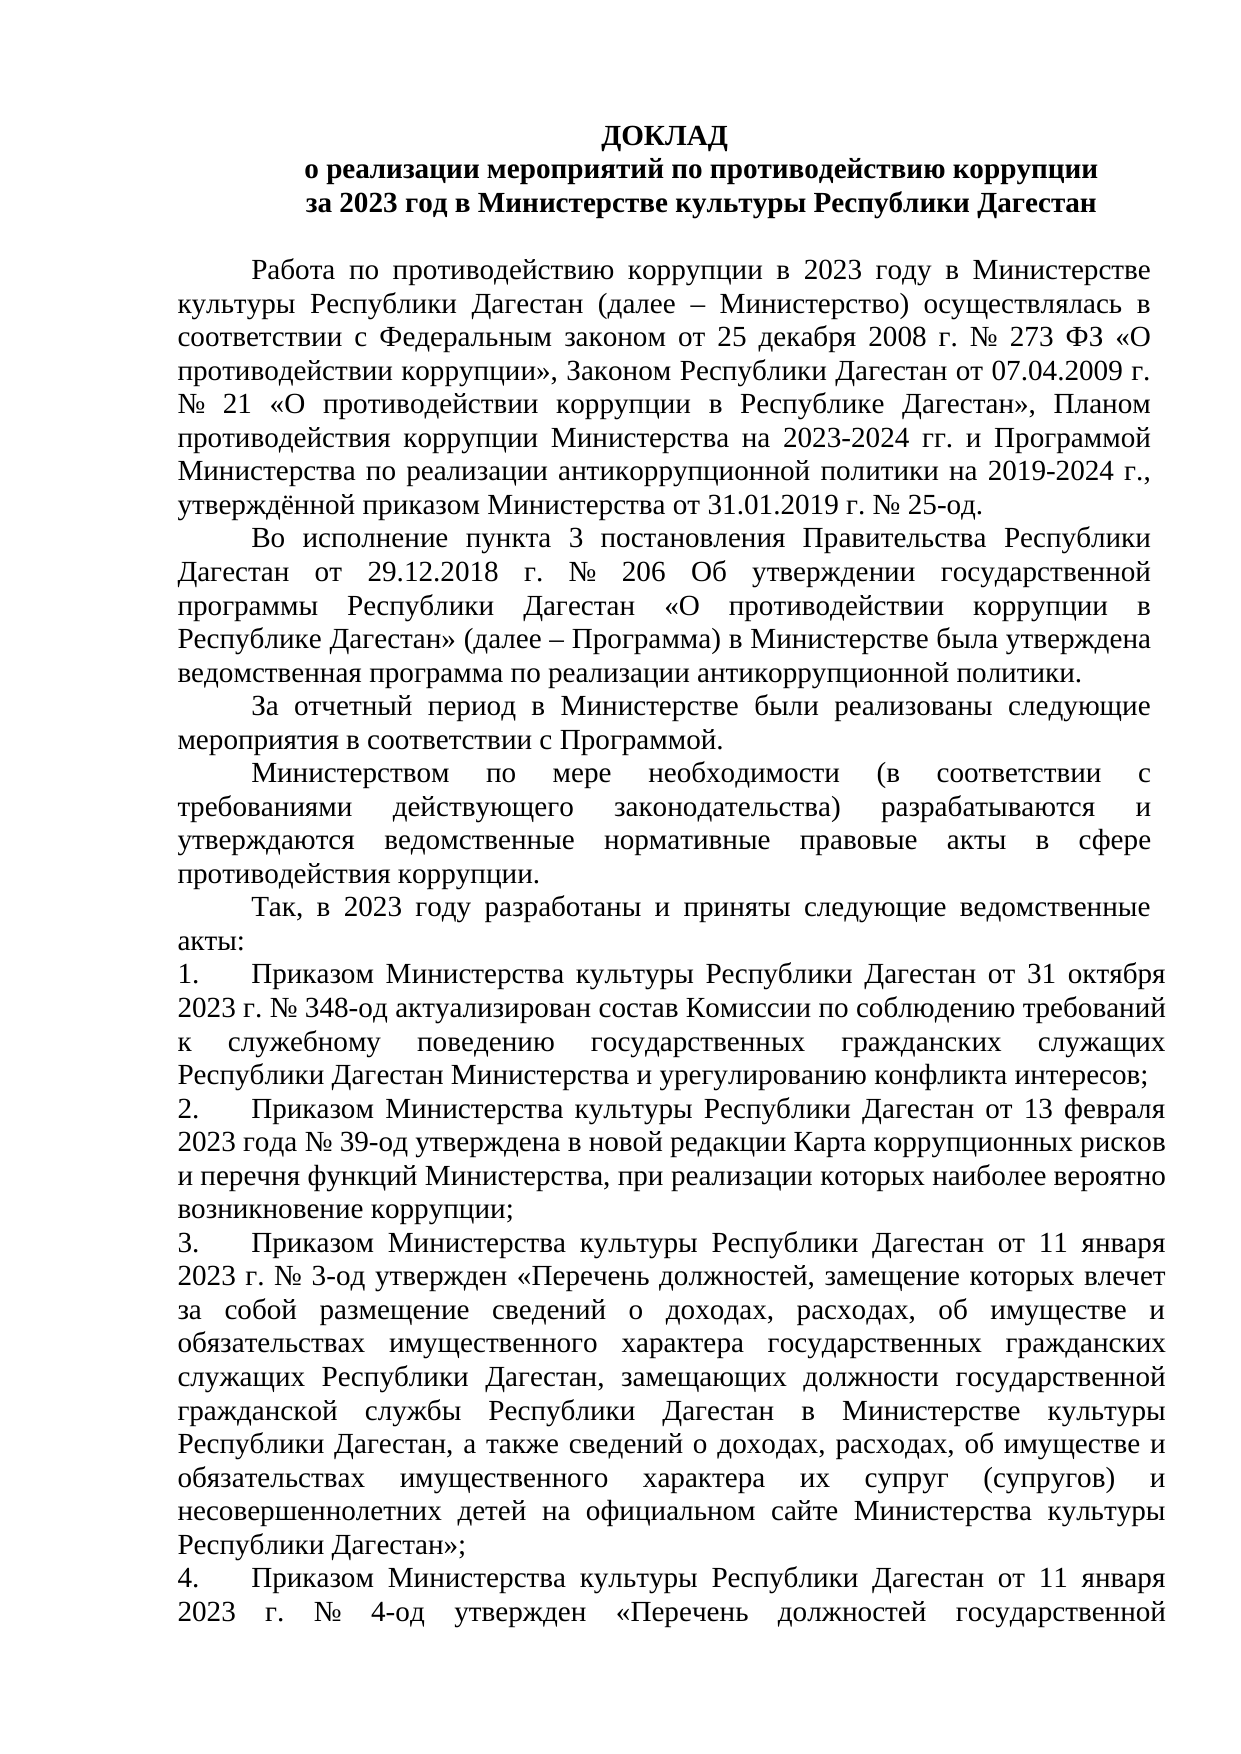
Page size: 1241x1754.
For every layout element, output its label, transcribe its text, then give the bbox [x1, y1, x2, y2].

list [177, 1560, 1166, 1627]
list Приказом Министерства культуры Республики Дагестан от 13 февраля 2023 года № 39-од утверждена в новой редакции Карта коррупционных рисков и перечня функций Министерства, при реализации которых наиболее вероятно возникновение коррупции; [177, 1091, 1166, 1225]
text За отчетный период в Министерстве были реализованы следующие мероприятия в соответствии с Программой. [177, 688, 1152, 755]
text Так, в 2023 году разработаны и приняты следующие ведомственные акты: [177, 889, 1152, 957]
text за 2023 год в Министерстве культуры Республики Дагестан [177, 185, 1152, 219]
list Приказом Министерства культуры Республики Дагестан от 11 января 2023 г. № 3-од утвержден «Перечень должностей, замещение которых влечет за собой размещение сведений о доходах, расходах, об имуществе и обязательствах имущественного характера государственных гражданских служащих Республики Дагестан, замещающих должности государственной гражданской службы Республики Дагестан в Министерстве культуры Республики Дагестан, а также сведений о доходах, расходах, об имуществе и обязательствах имущественного характера их супруг (супругов) и несовершеннолетних детей на официальном сайте Министерства культуры Республики Дагестан»; [177, 1225, 1166, 1560]
text Во исполнение пункта 3 постановления Правительства Республики Дагестан от 29.12.2018 г. № 206 Об утверждении государственной программы Республики Дагестан «О противодействии коррупции в Республике Дагестан» (далее – Программа) в Министерстве была утверждена ведомственная программа по реализации антикоррупционной политики. [177, 521, 1152, 688]
text ДОКЛАД [177, 118, 1152, 152]
list Приказом Министерства культуры Республики Дагестан от 31 октября 2023 г. № 348-од актуализирован состав Комиссии по соблюдению требований к служебному поведению государственных гражданских служащих Республики Дагестан Министерства и урегулированию конфликта интересов; [177, 957, 1166, 1091]
text о реализации мероприятий по противодействию коррупции [177, 152, 1152, 185]
text Министерством по мере необходимости (в соответствии с требованиями действующего законодательства) разрабатываются и утверждаются ведомственные нормативные правовые акты в сфере противодействия коррупции. [177, 755, 1152, 889]
text Работа по противодействию коррупции в 2023 году в Министерстве культуры Республики Дагестан (далее – Министерство) осуществлялась в соответствии с Федеральным законом от 25 декабря 2008 г. № 273 ФЗ «О противодействии коррупции», Законом Республики Дагестан от 07.04.2009 г. № 21 «О противодействии коррупции в Республике Дагестан», Планом противодействия коррупции Министерства на 2023-2024 гг. и Программой Министерства по реализации антикоррупционной политики на 2019-2024 г., утверждённой приказом Министерства от 31.01.2019 г. № 25-од. [177, 252, 1152, 521]
